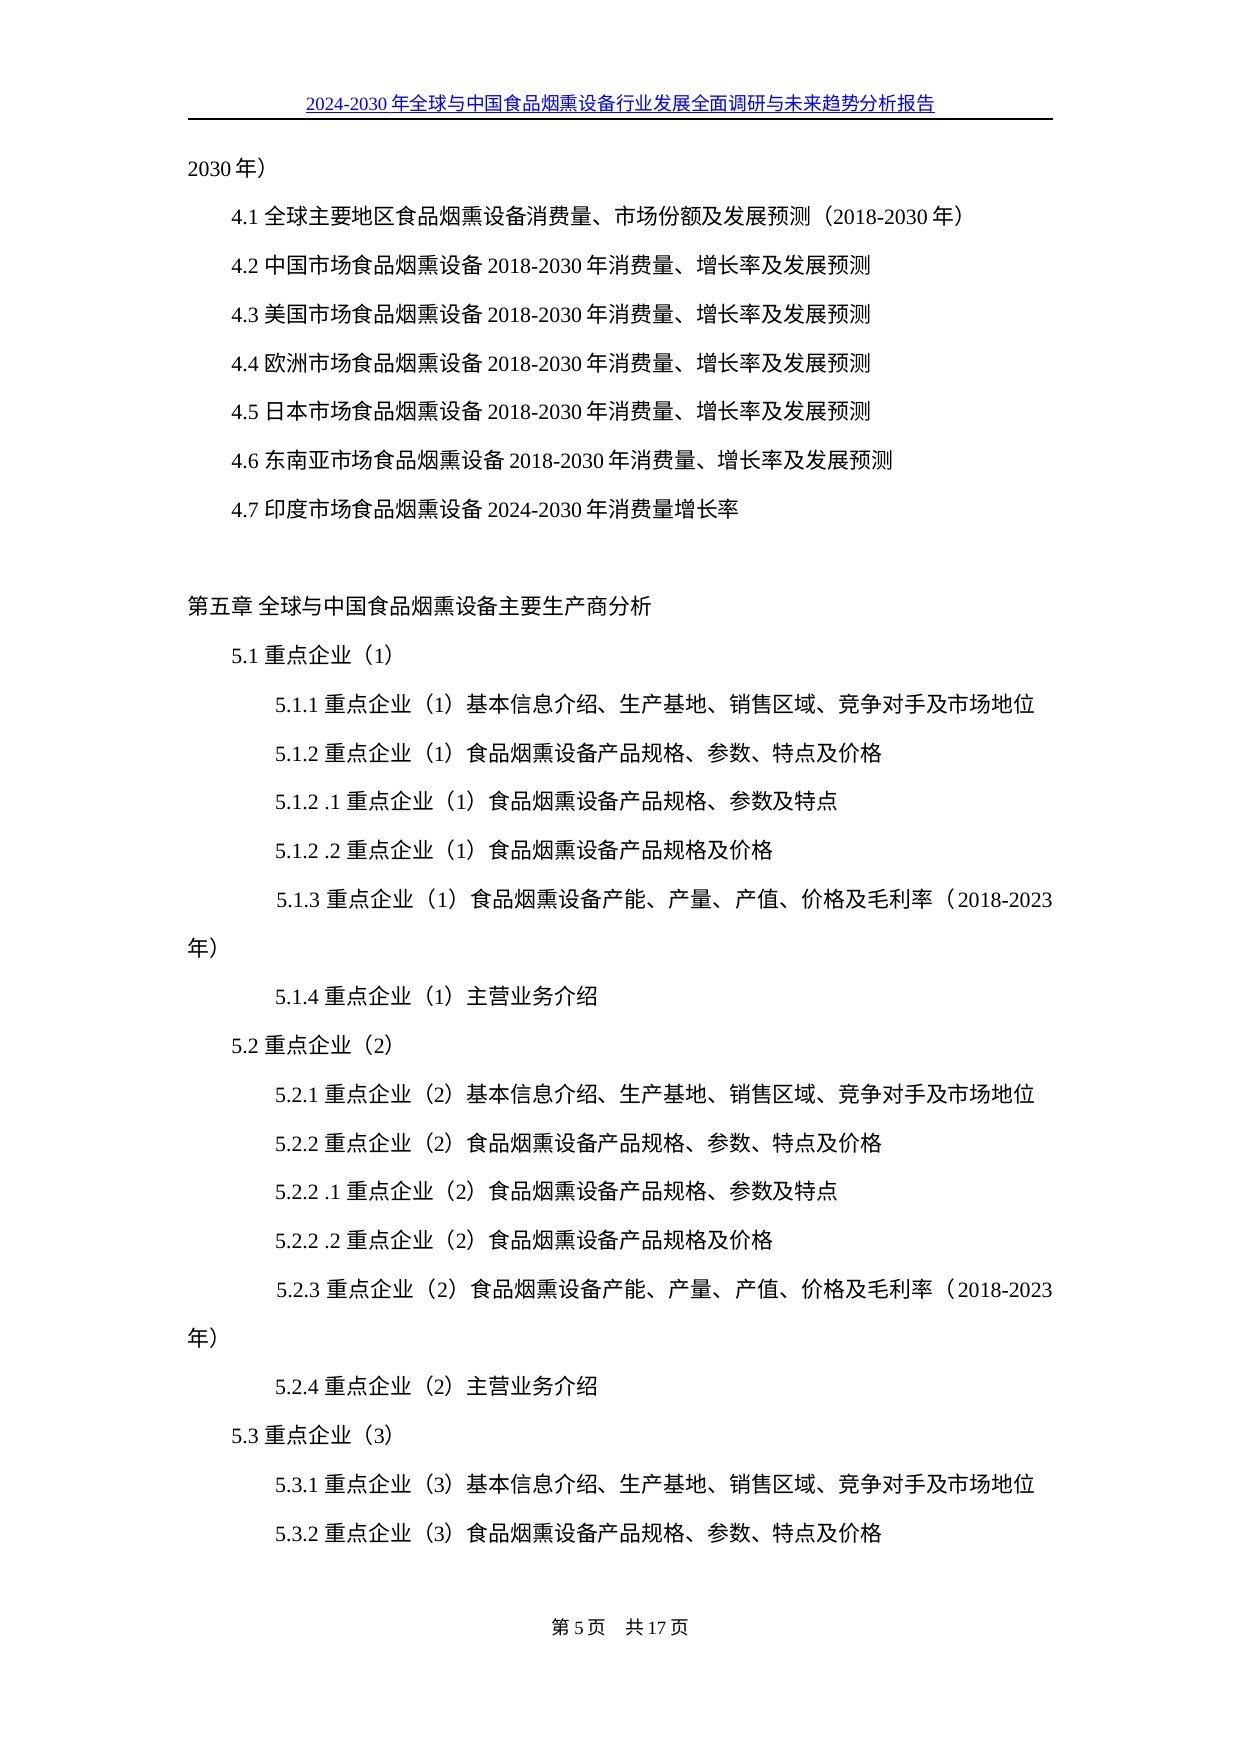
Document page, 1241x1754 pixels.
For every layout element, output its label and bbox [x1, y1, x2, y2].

text [187, 150, 1053, 1548]
